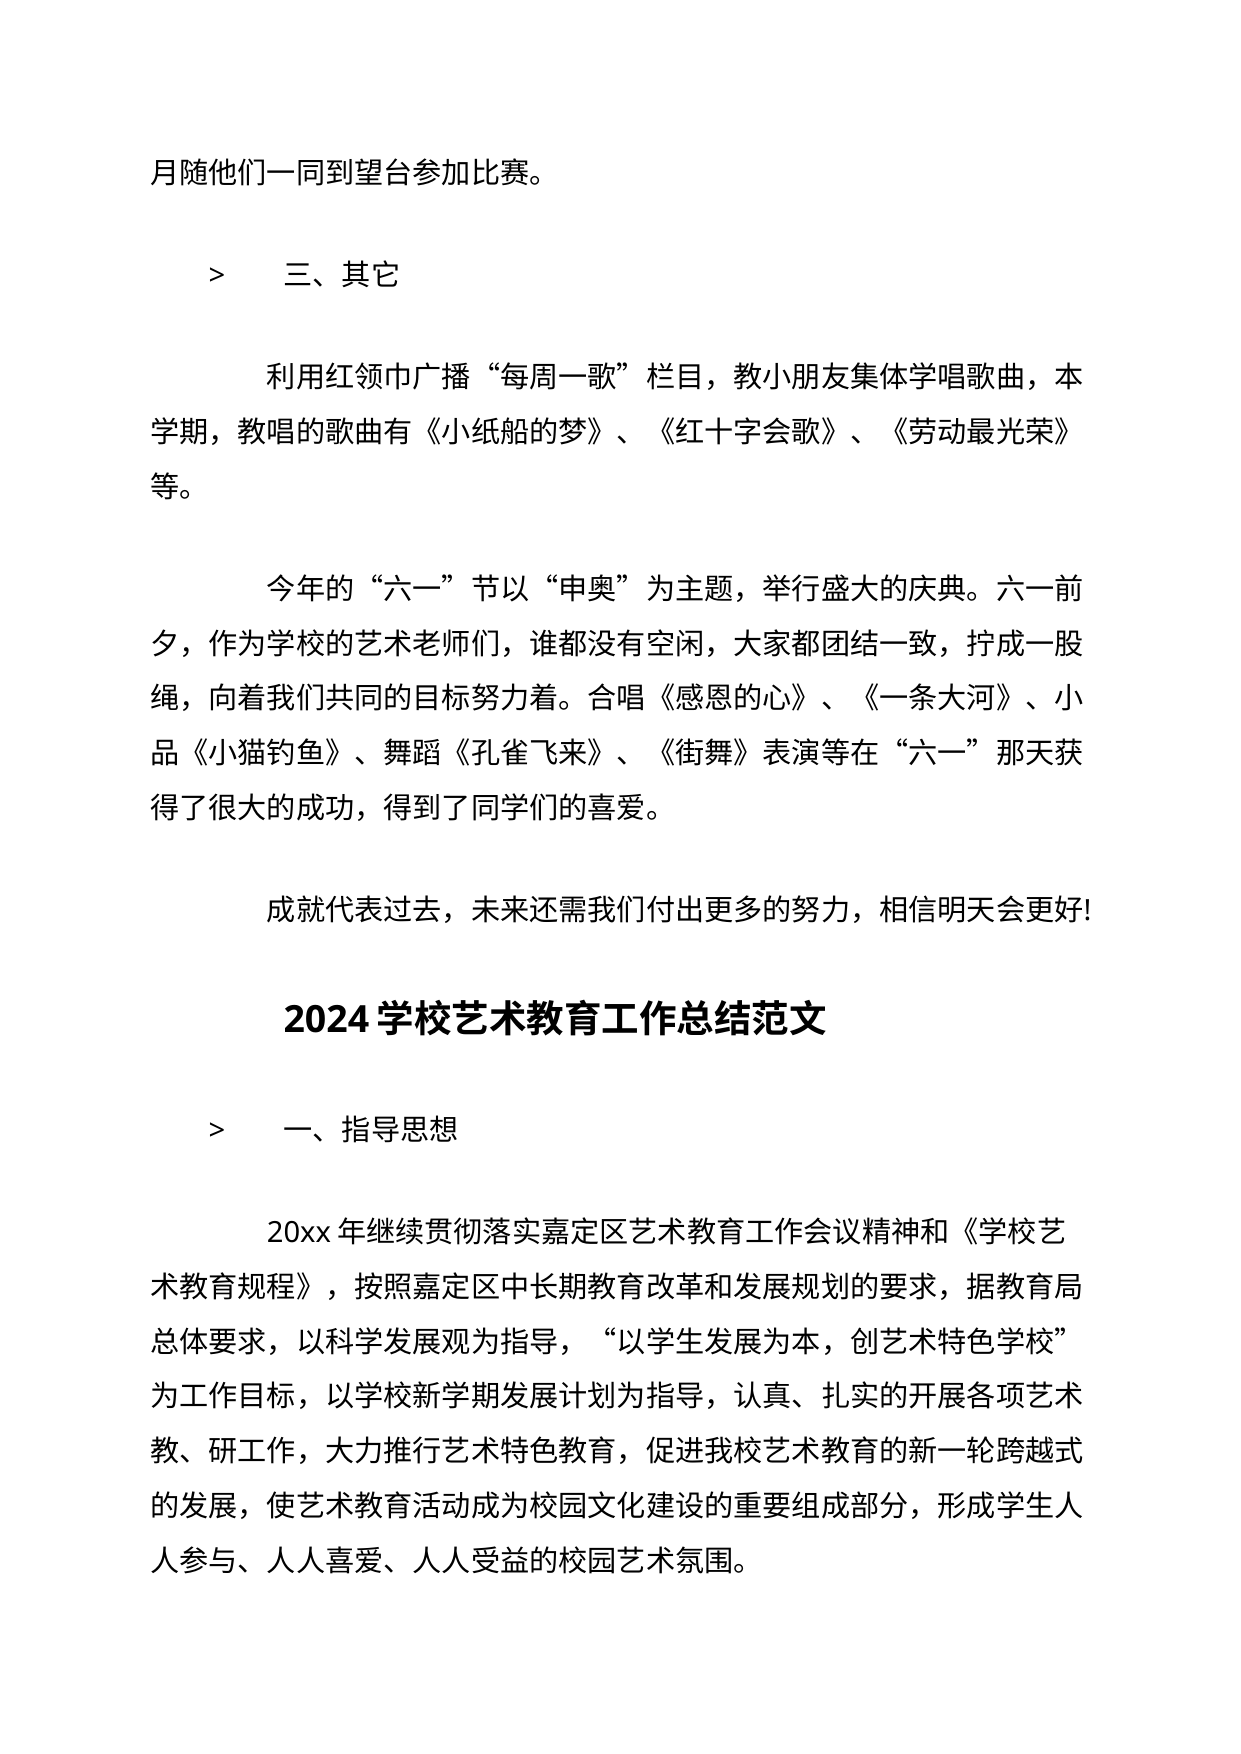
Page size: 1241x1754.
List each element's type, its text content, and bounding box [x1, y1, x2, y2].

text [150, 150, 1090, 192]
text 20xx年继续贯彻落实嘉定区艺术教育工作会议精神和《学校艺术教育规程》，按照嘉定区中长期教育改革和发展规划的要求，据教育局总体要求，以科学发展观为指导，“以学生发展为本，创艺术特色学校”为工作目标，以学校新学期发展计划为指导，认真、扎实的开展各项艺术教、研工作，大力推行艺术特色教育，促进我校艺术教育的新一轮跨越式的发展，使艺术教育活动成为校园文化建设的重要组成部分，形成学生人人参与、人人喜爱、人人受益的校园艺术氛围。 [150, 1208, 1090, 1580]
text 2024学校艺术教育工作总结范文 [150, 989, 1090, 1043]
text 成就代表过去，未来还需我们付出更多的努力，相信明天会更好! [150, 887, 1090, 929]
text 今年的“六一”节以“申奥”为主题，举行盛大的庆典。六一前夕，作为学校的艺术老师们，谁都没有空闲，大家都团结一致，拧成一股绳，向着我们共同的目标努力着。合唱《感恩的心》、《一条大河》、小品《小猫钓鱼》、舞蹈《孔雀飞来》、《街舞》表演等在“六一”那天获得了很大的成功，得到了同学们的喜爱。 [150, 565, 1090, 827]
text > 一、指导思想 [150, 1106, 1090, 1149]
text > 三、其它 [150, 252, 1090, 294]
text 利用红领巾广播“每周一歌”栏目，教小朋友集体学唱歌曲，本学期，教唱的歌曲有《小纸船的梦》、《红十字会歌》、《劳动最光荣》等。 [150, 354, 1090, 506]
